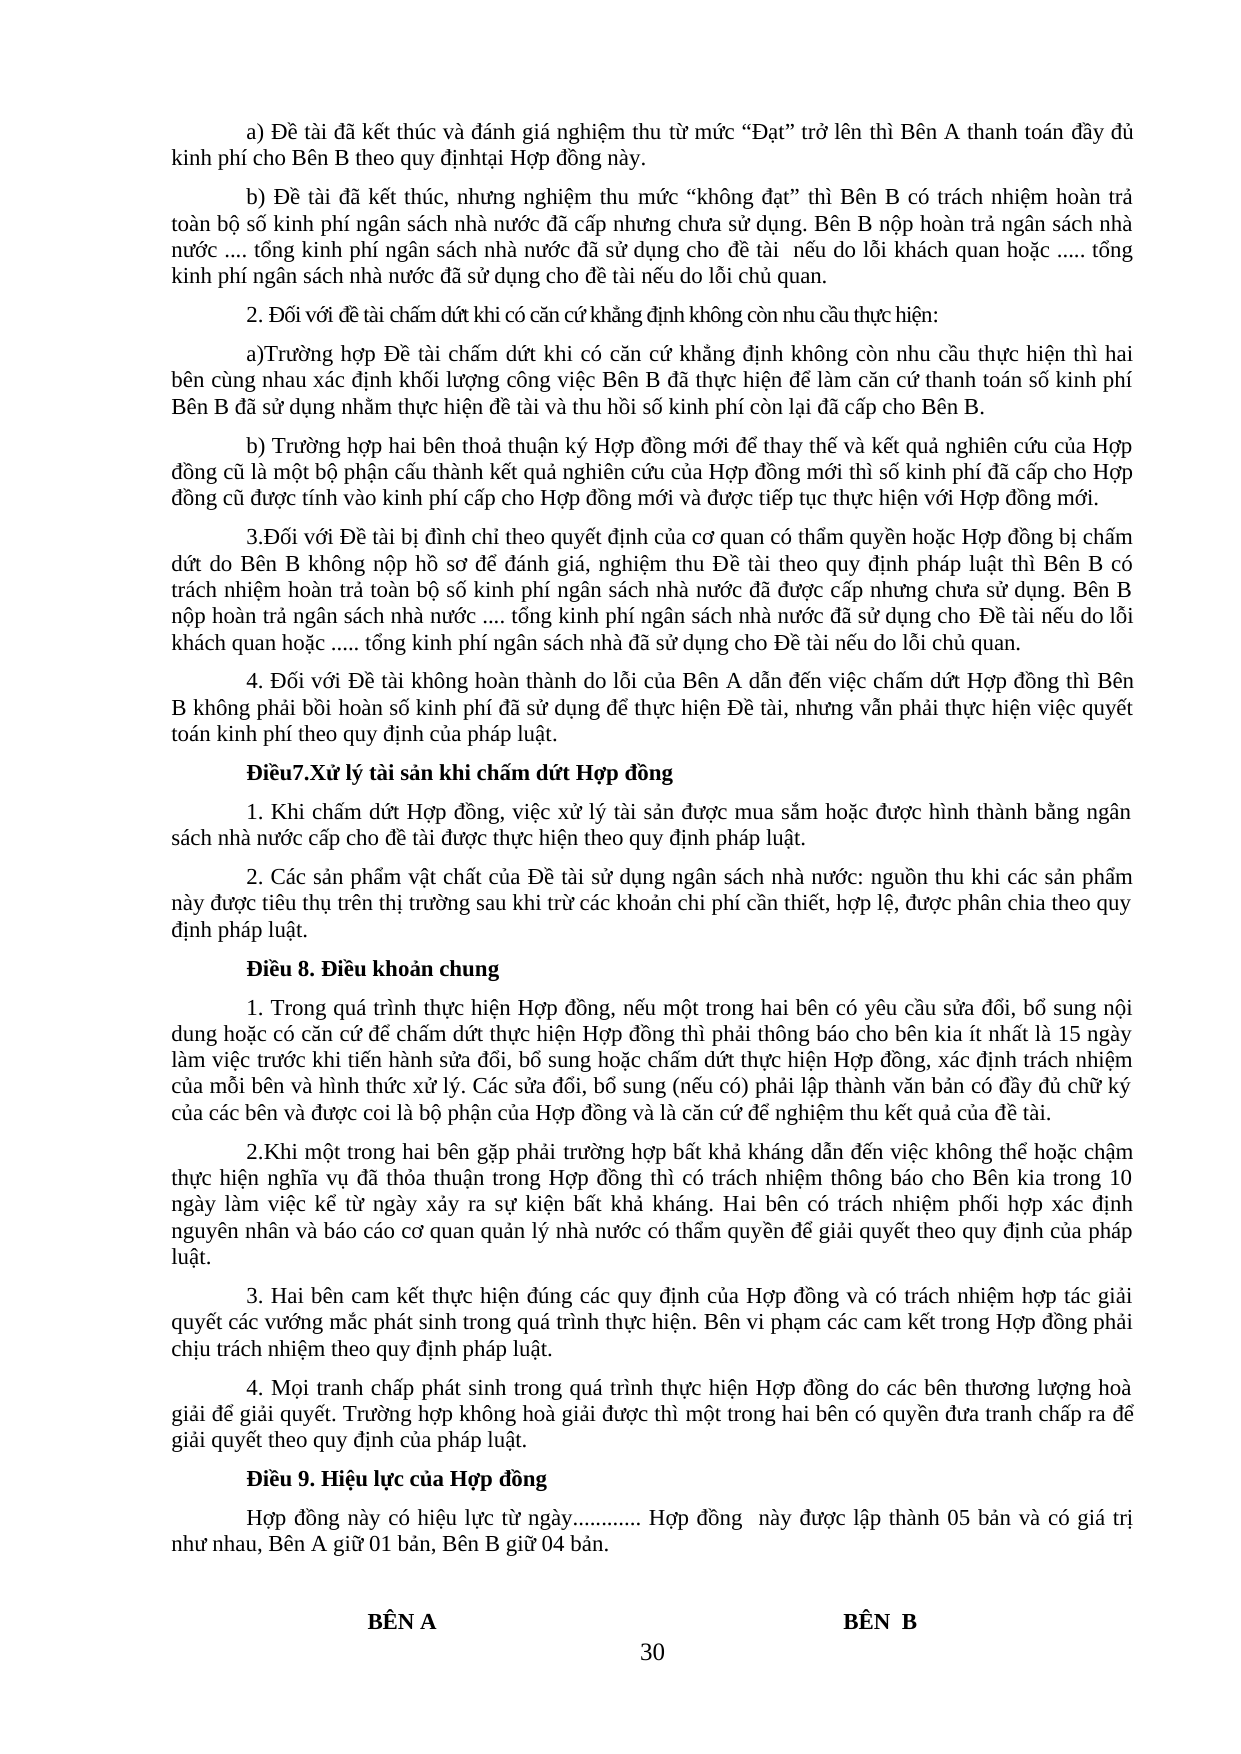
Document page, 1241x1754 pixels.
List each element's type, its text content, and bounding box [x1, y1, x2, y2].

text a)Trường hợp Đề tài chấm dứt khi có căn cứ khẳng định không còn nhu cầu thực hiện thì hai bên cùng nhau xác định khối lượng công việc Bên B đã thực hiện để làm căn cứ thanh toán số kinh phí Bên B đã sử dụng nhằm thực hiện đề tài và thu hồi số kinh phí còn lại đã cấp cho Bên B. [171, 340, 1134, 419]
text 2.Khi một trong hai bên gặp phải trường hợp bất khả kháng dẫn đến việc không thể hoặc chậm thực hiện nghĩa vụ đã thỏa thuận trong Hợp đồng thì có trách nhiệm thông báo cho Bên kia trong 10 ngày làm việc kể từ ngày xảy ra sự kiện bất khả kháng. Hai bên có trách nhiệm phối hợp xác định nguyên nhân và báo cáo cơ quan quản lý nhà nước có thẩm quyền để giải quyết theo quy định của pháp luật. [171, 1138, 1134, 1269]
text 1. Trong quá trình thực hiện Hợp đồng, nếu một trong hai bên có yêu cầu sửa đổi, bổ sung nội dung hoặc có căn cứ để chấm dứt thực hiện Hợp đồng thì phải thông báo cho bên kia ít nhất là 15 ngày làm việc trước khi tiến hành sửa đổi, bổ sung hoặc chấm dứt thực hiện Hợp đồng, xác định trách nhiệm của mỗi bên và hình thức xử lý. Các sửa đổi, bổ sung (nếu có) phải lập thành văn bản có đầy đủ chữ ký của các bên và được coi là bộ phận của Hợp đồng và là căn cứ để nghiệm thu kết quả của đề tài. [171, 993, 1134, 1125]
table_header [644, 1608, 1116, 1634]
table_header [160, 1608, 644, 1634]
text Điều 9. Hiệu lực của Hợp đồng [171, 1465, 1134, 1492]
text 3.Đối với Đề tài bị đình chỉ theo quyết định của cơ quan có thẩm quyền hoặc Hợp đồng bị chấm dứt do Bên B không nộp hồ sơ để đánh giá, nghiệm thu Đề tài theo quy định pháp luật thì Bên B có trách nhiệm hoàn trả toàn bộ số kinh phí ngân sách nhà nước đã được cấp nhưng chưa sử dụng. Bên B nộp hoàn trả ngân sách nhà nước .... tổng kinh phí ngân sách nhà nước đã sử dụng cho Đề tài nếu do lỗi khách quan hoặc ..... tổng kinh phí ngân sách nhà đã sử dụng cho Đề tài nếu do lỗi chủ quan. [171, 523, 1134, 655]
text b) Trường hợp hai bên thoả thuận ký Hợp đồng mới để thay thế và kết quả nghiên cứu của Hợp đồng cũ là một bộ phận cấu thành kết quả nghiên cứu của Hợp đồng mới thì số kinh phí đã cấp cho Hợp đồng cũ được tính vào kinh phí cấp cho Hợp đồng mới và được tiếp tục thực hiện với Hợp đồng mới. [171, 432, 1134, 511]
text Điều 8. Điều khoản chung [171, 955, 1134, 981]
text 4. Đối với Đề tài không hoàn thành do lỗi của Bên A dẫn đến việc chấm dứt Hợp đồng thì Bên B không phải bồi hoàn số kinh phí đã sử dụng để thực hiện Đề tài, nhưng vẫn phải thực hiện việc quyết toán kinh phí theo quy định của pháp luật. [171, 667, 1134, 747]
text a) Đề tài đã kết thúc và đánh giá nghiệm thu từ mức “Đạt” trở lên thì Bên A thanh toán đầy đủ kinh phí cho Bên B theo quy địnhtại Hợp đồng này. [171, 118, 1134, 171]
text 2. Đối với đề tài chấm dứt khi có căn cứ khẳng định không còn nhu cầu thực hiện: [171, 301, 1134, 328]
text 4. Mọi tranh chấp phát sinh trong quá trình thực hiện Hợp đồng do các bên thương lượng hoà giải để giải quyết. Trường hợp không hoà giải được thì một trong hai bên có quyền đưa tranh chấp ra để giải quyết theo quy định của pháp luật. [171, 1374, 1134, 1453]
text Hợp đồng này có hiệu lực từ ngày............ Hợp đồng này được lập thành 05 bản và có giá trị như nhau, Bên A giữ 01 bản, Bên B giữ 04 bản. [171, 1504, 1134, 1557]
text 1. Khi chấm dứt Hợp đồng, việc xử lý tài sản được mua sắm hoặc được hình thành bằng ngân sách nhà nước cấp cho đề tài được thực hiện theo quy định pháp luật. [171, 798, 1134, 851]
text Điều7.Xử lý tài sản khi chấm dứt Hợp đồng [171, 759, 1134, 785]
text 3. Hai bên cam kết thực hiện đúng các quy định của Hợp đồng và có trách nhiệm hợp tác giải quyết các vướng mắc phát sinh trong quá trình thực hiện. Bên vi phạm các cam kết trong Hợp đồng phải chịu trách nhiệm theo quy định pháp luật. [171, 1282, 1134, 1361]
text b) Đề tài đã kết thúc, nhưng nghiệm thu mức “không đạt” thì Bên B có trách nhiệm hoàn trả toàn bộ số kinh phí ngân sách nhà nước đã cấp nhưng chưa sử dụng. Bên B nộp hoàn trả ngân sách nhà nước .... tổng kinh phí ngân sách nhà nước đã sử dụng cho đề tài nếu do lỗi khách quan hoặc ..... tổng kinh phí ngân sách nhà nước đã sử dụng cho đề tài nếu do lỗi chủ quan. [171, 183, 1134, 289]
text 2. Các sản phẩm vật chất của Đề tài sử dụng ngân sách nhà nước: nguồn thu khi các sản phẩm này được tiêu thụ trên thị trường sau khi trừ các khoản chi phí cần thiết, hợp lệ, được phân chia theo quy định pháp luật. [171, 863, 1134, 942]
